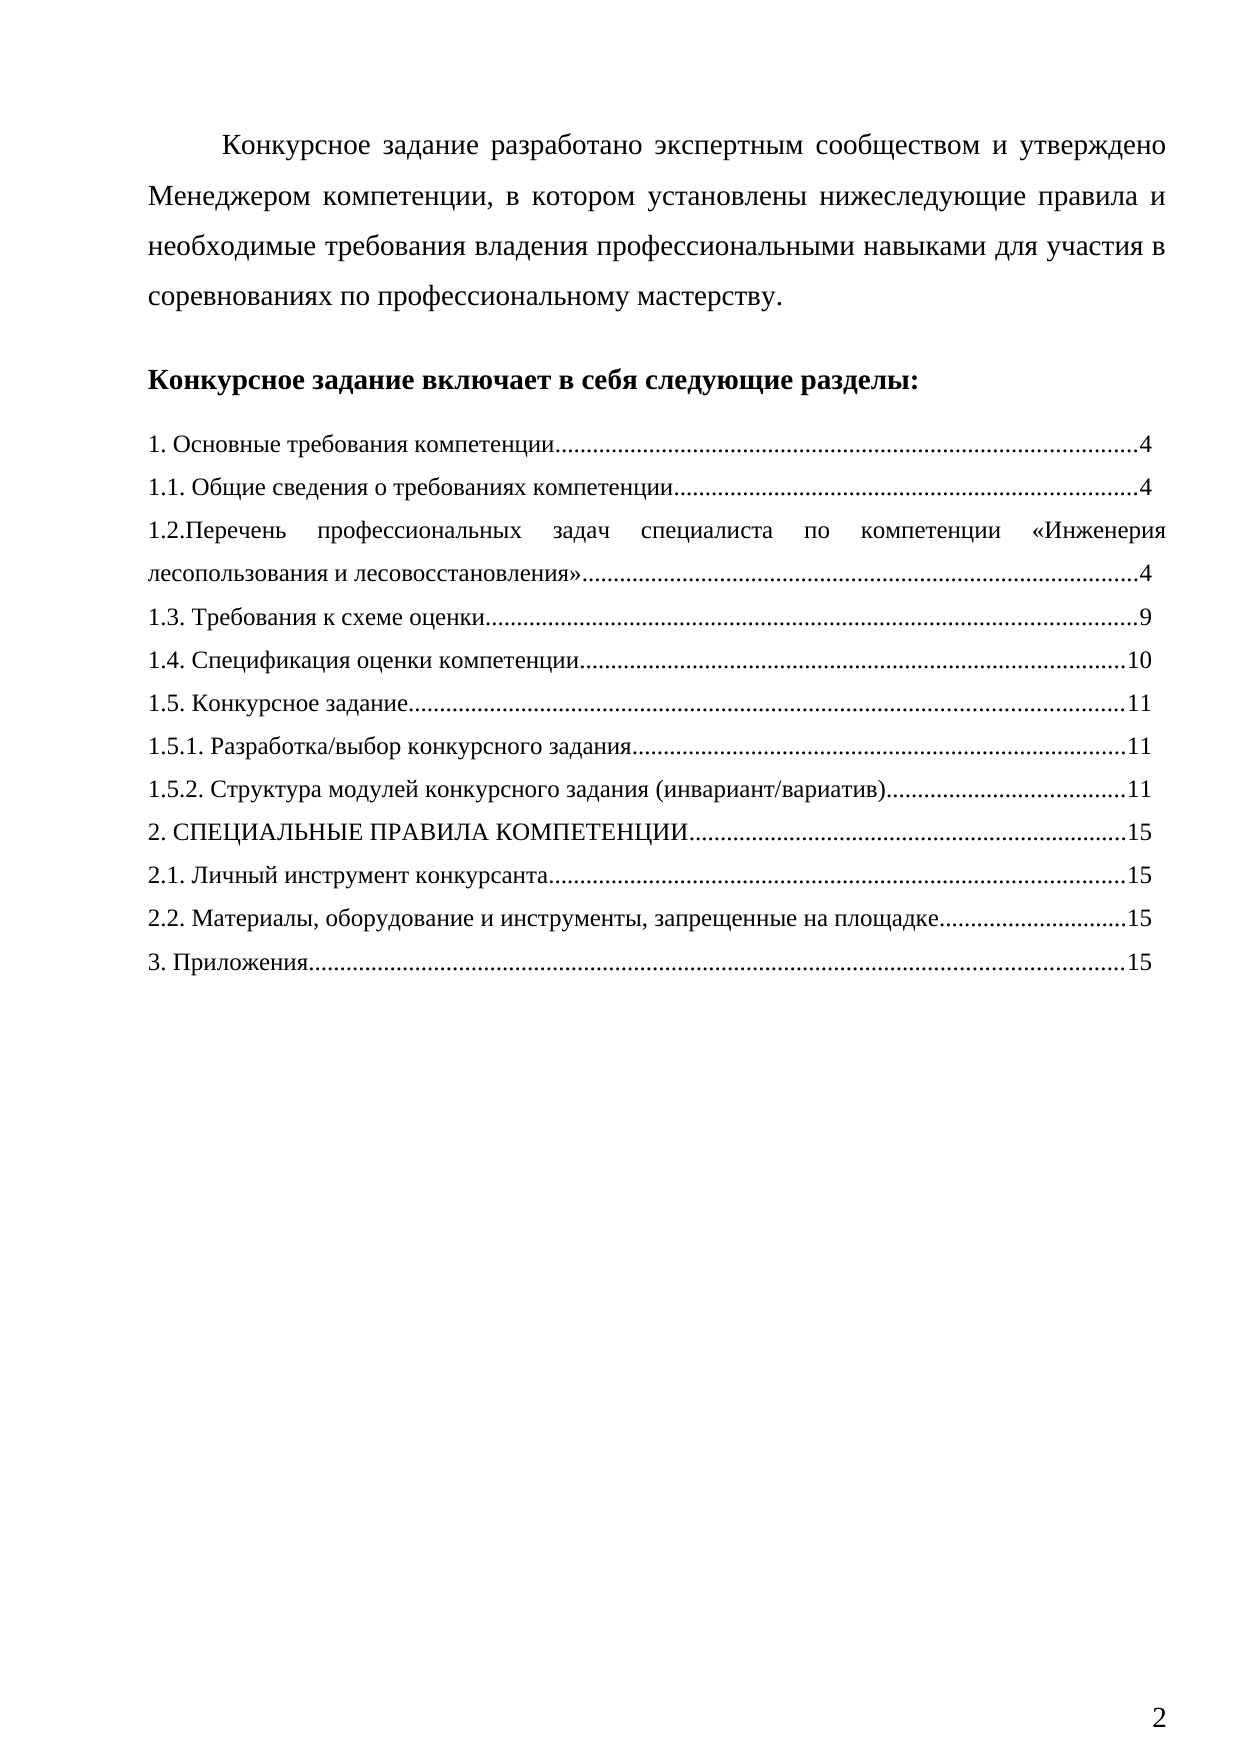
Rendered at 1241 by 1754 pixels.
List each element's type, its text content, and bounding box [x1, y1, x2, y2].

text 2.1. Личный инструмент конкурсанта 15 [148, 860, 1167, 889]
text 1.4. Спецификация оценки компетенции 10 [148, 645, 1167, 673]
text 1.5.1. Разработка/выбор конкурсного задания 11 [148, 731, 1167, 760]
text 1.5. Конкурсное задание 11 [148, 688, 1167, 717]
text 1.5.2. Структура модулей конкурсного задания (инвариант/вариатив) 11 [148, 774, 1167, 803]
text 2.2. Материалы, оборудование и инструменты, запрещенные на площадке 15 [148, 903, 1167, 932]
text 1.2.Перечень профессиональных задач специалиста по компетенции «Инженерия лесопользования и лесовосстановления» 4 [148, 515, 1167, 587]
text 3. Приложения 15 [148, 947, 1167, 975]
text 1.1. Общие сведения о требованиях компетенции 4 [148, 472, 1167, 501]
text 1. Основные требования компетенции 4 [148, 429, 1167, 458]
text 1.3. Требования к схеме оценки 9 [148, 602, 1167, 630]
text Конкурсное задание включает в себя следующие разделы: [148, 362, 1167, 396]
text 2. СПЕЦИАЛЬНЫЕ ПРАВИЛА КОМПЕТЕНЦИИ 15 [148, 817, 1167, 846]
text Конкурсное задание разработано экспертным сообществом и утверждено Менеджером компетенции, в котором установлены нижеследующие правила и необходимые требования владения профессиональными навыками для участия в соревнованиях по профессиональному мастерству. [148, 127, 1167, 312]
